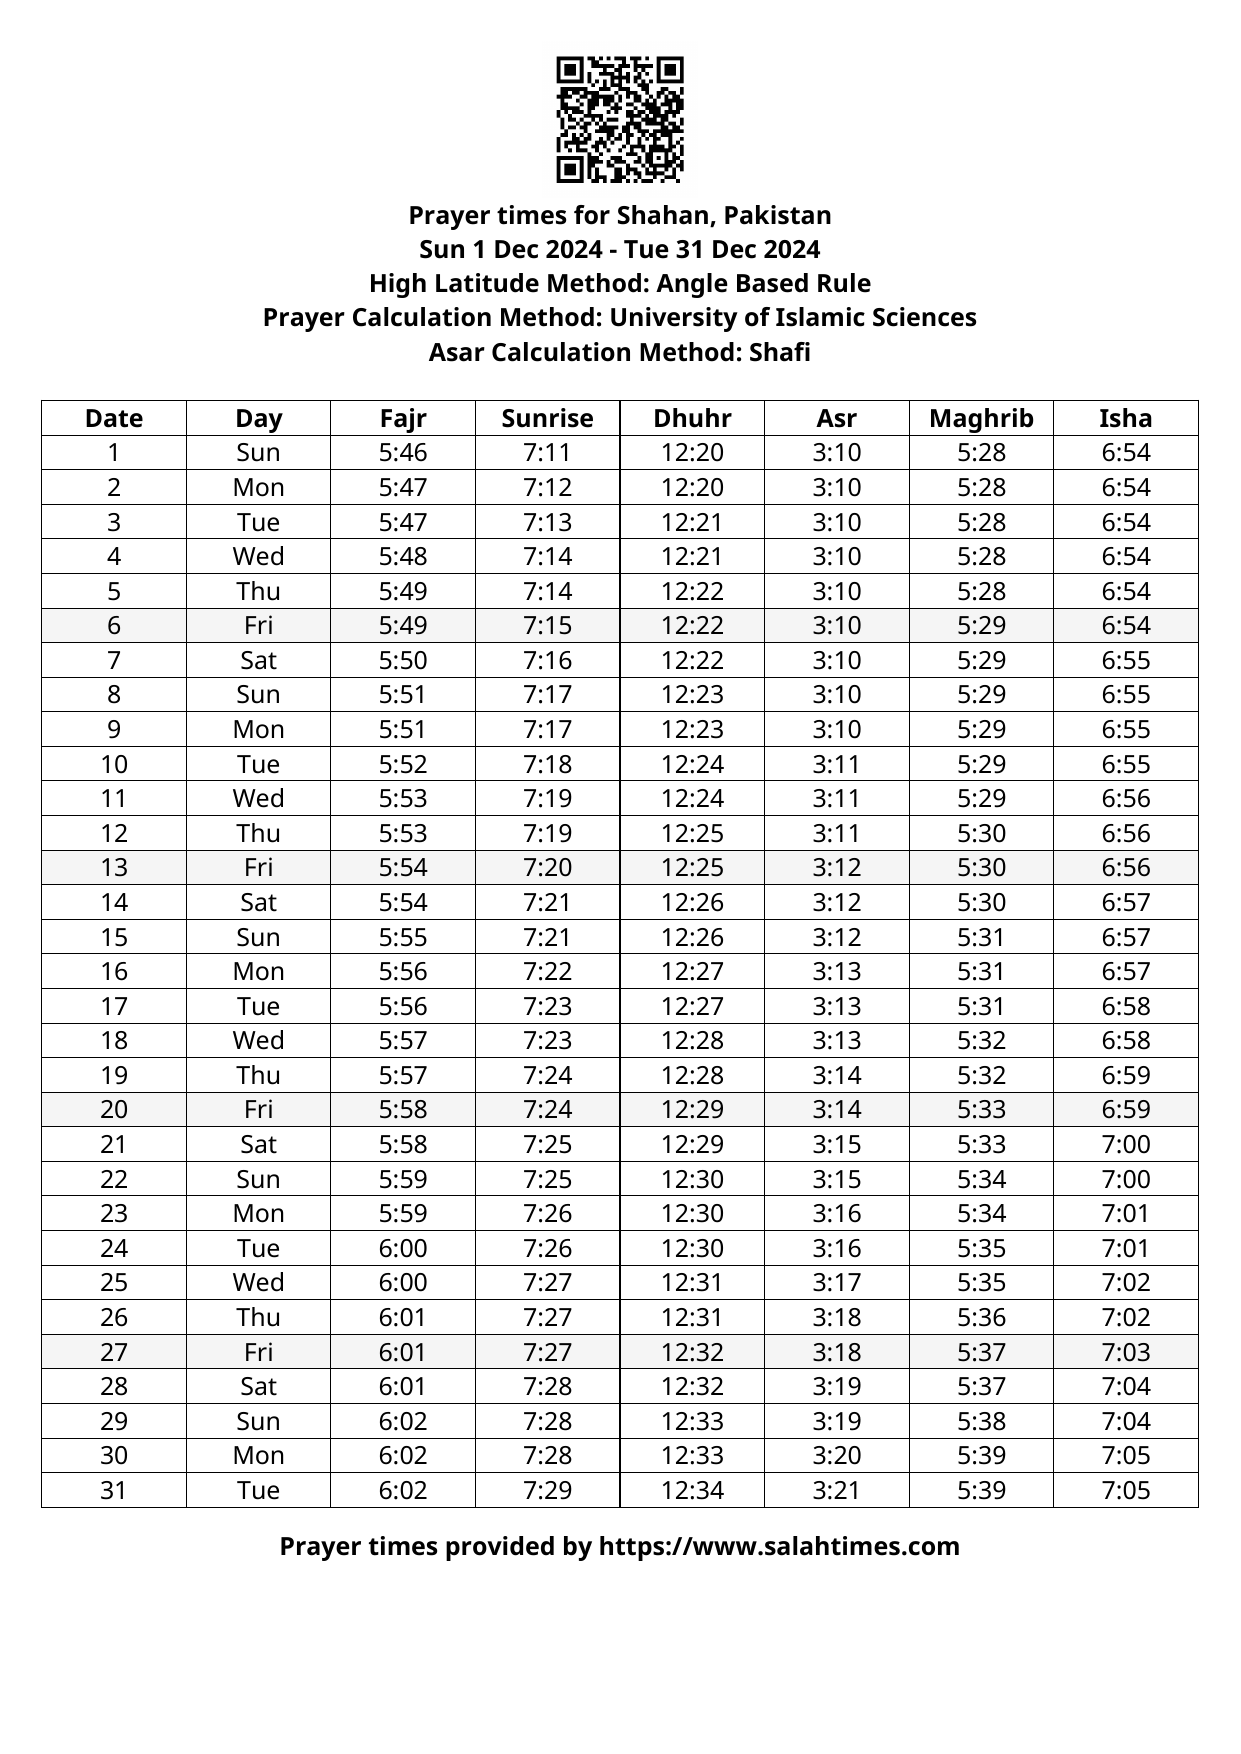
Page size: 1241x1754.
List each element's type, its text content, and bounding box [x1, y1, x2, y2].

table_cell 5:32 [910, 1024, 1053, 1057]
table_cell 7:27 [476, 1335, 619, 1368]
table_cell 7:04 [1054, 1369, 1198, 1403]
table_cell 7:12 [476, 470, 619, 504]
table_cell 12:27 [621, 954, 764, 988]
table_cell 15 [42, 920, 186, 953]
table_cell 24 [42, 1231, 186, 1264]
table_cell 12:29 [621, 1093, 764, 1126]
table_cell 5:38 [910, 1404, 1053, 1437]
table_cell 29 [42, 1404, 186, 1437]
table_cell 12:28 [621, 1024, 764, 1057]
table_cell 5:59 [331, 1196, 475, 1230]
table_cell 5:30 [910, 851, 1053, 884]
table_cell 7:17 [476, 678, 619, 711]
table_cell 12:24 [621, 747, 764, 780]
table_cell 12:22 [621, 609, 764, 642]
table_cell 5:49 [331, 574, 475, 607]
table_cell 12:24 [621, 781, 764, 815]
table_cell 7:14 [476, 539, 619, 573]
table_cell 18 [42, 1024, 186, 1057]
table_cell 5:29 [910, 712, 1053, 746]
table_cell 3:11 [765, 747, 909, 780]
table_cell 6:00 [331, 1266, 475, 1299]
table_cell 1 [42, 436, 186, 469]
table_cell 3:11 [765, 816, 909, 849]
table_cell 10 [42, 747, 186, 780]
table_cell 12:22 [621, 574, 764, 607]
table_cell Thu [187, 574, 330, 607]
table_cell 5:54 [331, 885, 475, 919]
table_cell 12:32 [621, 1335, 764, 1368]
table_cell Tue [187, 747, 330, 780]
table_cell 5:46 [331, 436, 475, 469]
table_cell 3:10 [765, 574, 909, 607]
table_cell 7:04 [1054, 1404, 1198, 1437]
table_cell 3:10 [765, 539, 909, 573]
table_cell 3:15 [765, 1162, 909, 1195]
table_cell 7:29 [476, 1473, 619, 1507]
table_cell 3:14 [765, 1093, 909, 1126]
table_cell 12:20 [621, 470, 764, 504]
table_cell 7:28 [476, 1369, 619, 1403]
table_cell 2 [42, 470, 186, 504]
table_cell 20 [42, 1093, 186, 1126]
table_cell Wed [187, 539, 330, 573]
picture [542, 41, 699, 198]
table_cell 21 [42, 1127, 186, 1161]
table_cell 3:11 [765, 781, 909, 815]
table_cell 7:02 [1054, 1300, 1198, 1334]
table_cell 3:18 [765, 1335, 909, 1368]
table_cell Sat [187, 885, 330, 919]
table_cell 12:23 [621, 678, 764, 711]
table_cell 6:56 [1054, 781, 1198, 815]
table_cell 5:39 [910, 1439, 1053, 1472]
table_cell 6:57 [1054, 920, 1198, 953]
table_cell 6:56 [1054, 851, 1198, 884]
table_cell 3:17 [765, 1266, 909, 1299]
table_cell Sun [187, 436, 330, 469]
table_cell 6:54 [1054, 436, 1198, 469]
text Prayer Calculation Method: University of Islamic Sciences [42, 300, 1198, 334]
table_cell 7:00 [1054, 1162, 1198, 1195]
table_cell 6:01 [331, 1335, 475, 1368]
table_cell Sat [187, 1369, 330, 1403]
table_cell 6:57 [1054, 885, 1198, 919]
table_cell Thu [187, 816, 330, 849]
table_cell 11 [42, 781, 186, 815]
table_cell 6:56 [1054, 816, 1198, 849]
table_cell 5:47 [331, 505, 475, 538]
table_cell Sun [187, 920, 330, 953]
table_cell 5:28 [910, 574, 1053, 607]
table_cell 7:25 [476, 1127, 619, 1161]
table_cell Sat [187, 1127, 330, 1161]
table_cell Fri [187, 609, 330, 642]
table_cell Wed [187, 781, 330, 815]
table_cell 5:28 [910, 505, 1053, 538]
table_cell 5:29 [910, 643, 1053, 677]
table_cell 5:50 [331, 643, 475, 677]
table_cell 12:29 [621, 1127, 764, 1161]
table_cell 5:33 [910, 1093, 1053, 1126]
table_cell Thu [187, 1300, 330, 1334]
table_cell 6:54 [1054, 470, 1198, 504]
table_header Isha [1054, 401, 1198, 434]
table_cell 5:59 [331, 1162, 475, 1195]
table_cell 4 [42, 539, 186, 573]
table_cell 12:34 [621, 1473, 764, 1507]
table_cell 5:31 [910, 954, 1053, 988]
table_cell 5:29 [910, 678, 1053, 711]
table_cell 3:10 [765, 712, 909, 746]
table_cell 7:14 [476, 574, 619, 607]
table_cell 7:17 [476, 712, 619, 746]
table_cell 7:23 [476, 1024, 619, 1057]
table_cell 5:29 [910, 781, 1053, 815]
table_cell Sun [187, 678, 330, 711]
table_cell 12:30 [621, 1196, 764, 1230]
table_cell 7:23 [476, 989, 619, 1022]
table_cell 5:58 [331, 1093, 475, 1126]
table_cell 7:18 [476, 747, 619, 780]
table_cell 5:49 [331, 609, 475, 642]
table_cell 31 [42, 1473, 186, 1507]
table_cell 30 [42, 1439, 186, 1472]
table_cell 23 [42, 1196, 186, 1230]
table_cell 3:10 [765, 505, 909, 538]
table_cell 12:25 [621, 816, 764, 849]
table_cell 6:01 [331, 1369, 475, 1403]
table_cell Tue [187, 989, 330, 1022]
table_cell 3:10 [765, 678, 909, 711]
table_cell 7:05 [1054, 1439, 1198, 1472]
table_cell 12:31 [621, 1300, 764, 1334]
table_cell 12:31 [621, 1266, 764, 1299]
table_cell Mon [187, 954, 330, 988]
table_cell 5:34 [910, 1162, 1053, 1195]
table_header Dhuhr [621, 401, 764, 434]
table_cell 5:29 [910, 609, 1053, 642]
table_cell 5:28 [910, 539, 1053, 573]
table_cell 6:55 [1054, 643, 1198, 677]
table_cell Sat [187, 643, 330, 677]
table_cell 5:35 [910, 1266, 1053, 1299]
table_header Date [42, 401, 186, 434]
table_cell 7:26 [476, 1196, 619, 1230]
table_cell 6:55 [1054, 712, 1198, 746]
table_cell 5:56 [331, 989, 475, 1022]
table_cell 5:35 [910, 1231, 1053, 1264]
table_cell 12 [42, 816, 186, 849]
table_cell 7:28 [476, 1404, 619, 1437]
table_cell 6:02 [331, 1404, 475, 1437]
table_cell 7:03 [1054, 1335, 1198, 1368]
table_cell 12:20 [621, 436, 764, 469]
table_cell 7:02 [1054, 1266, 1198, 1299]
table_cell Fri [187, 1335, 330, 1368]
table_cell 3:12 [765, 851, 909, 884]
table_cell 22 [42, 1162, 186, 1195]
table_cell 7:01 [1054, 1231, 1198, 1264]
text Sun 1 Dec 2024 - Tue 31 Dec 2024 [42, 232, 1198, 266]
table_cell 6:01 [331, 1300, 475, 1334]
table_cell 3:13 [765, 954, 909, 988]
table_cell 5:51 [331, 712, 475, 746]
table_cell 5:48 [331, 539, 475, 573]
table_cell 7:15 [476, 609, 619, 642]
table_cell 7:16 [476, 643, 619, 677]
table_cell 12:21 [621, 539, 764, 573]
table_cell 3:10 [765, 470, 909, 504]
table_cell Sun [187, 1162, 330, 1195]
table_cell 8 [42, 678, 186, 711]
table_cell 19 [42, 1058, 186, 1092]
table_cell 12:21 [621, 505, 764, 538]
table_cell Tue [187, 1231, 330, 1264]
table_cell 3:18 [765, 1300, 909, 1334]
table_cell 5:31 [910, 989, 1053, 1022]
table_cell 7:19 [476, 816, 619, 849]
table_cell 6:54 [1054, 505, 1198, 538]
table_cell 5:51 [331, 678, 475, 711]
table_cell 28 [42, 1369, 186, 1403]
table_cell 3:13 [765, 1024, 909, 1057]
table_cell 6:59 [1054, 1058, 1198, 1092]
table_cell 16 [42, 954, 186, 988]
table_cell 3:19 [765, 1404, 909, 1437]
table_cell 3:15 [765, 1127, 909, 1161]
table_cell 7:21 [476, 885, 619, 919]
table_cell 5 [42, 574, 186, 607]
table_cell 6:57 [1054, 954, 1198, 988]
table_cell 3:16 [765, 1231, 909, 1264]
table_cell 3:10 [765, 643, 909, 677]
table_cell 12:23 [621, 712, 764, 746]
table_cell 7:25 [476, 1162, 619, 1195]
table_cell 5:52 [331, 747, 475, 780]
table_cell 7:27 [476, 1300, 619, 1334]
text High Latitude Method: Angle Based Rule [42, 266, 1198, 300]
table_cell 5:37 [910, 1369, 1053, 1403]
table_cell 5:39 [910, 1473, 1053, 1507]
table_cell 13 [42, 851, 186, 884]
table_cell 12:33 [621, 1404, 764, 1437]
table_cell Mon [187, 1439, 330, 1472]
table_cell 6:02 [331, 1439, 475, 1472]
table_cell 7 [42, 643, 186, 677]
table_cell 27 [42, 1335, 186, 1368]
table_cell 6:58 [1054, 1024, 1198, 1057]
table_cell 7:22 [476, 954, 619, 988]
table_cell 17 [42, 989, 186, 1022]
table_cell 3:20 [765, 1439, 909, 1472]
table_cell 6:54 [1054, 574, 1198, 607]
table_cell 3:14 [765, 1058, 909, 1092]
table_header Sunrise [476, 401, 619, 434]
table_cell 5:28 [910, 436, 1053, 469]
table_cell 5:36 [910, 1300, 1053, 1334]
table_cell Tue [187, 1473, 330, 1507]
table_cell 14 [42, 885, 186, 919]
table_cell 7:13 [476, 505, 619, 538]
table_cell 3:10 [765, 609, 909, 642]
table_cell 12:26 [621, 920, 764, 953]
table_cell 5:28 [910, 470, 1053, 504]
table_cell 12:28 [621, 1058, 764, 1092]
table_cell 3:16 [765, 1196, 909, 1230]
table_cell Fri [187, 851, 330, 884]
table_cell 3:12 [765, 920, 909, 953]
table_header Fajr [331, 401, 475, 434]
table_cell 3:12 [765, 885, 909, 919]
table_cell 5:30 [910, 816, 1053, 849]
table_cell 6:54 [1054, 609, 1198, 642]
table_cell 12:27 [621, 989, 764, 1022]
table_cell 6:55 [1054, 747, 1198, 780]
table_cell 3 [42, 505, 186, 538]
table_cell 12:25 [621, 851, 764, 884]
table_cell 5:47 [331, 470, 475, 504]
table_cell 7:19 [476, 781, 619, 815]
table_cell Mon [187, 1196, 330, 1230]
table_header Day [187, 401, 330, 434]
table_cell 6 [42, 609, 186, 642]
table_cell 7:26 [476, 1231, 619, 1264]
table_cell 6:59 [1054, 1093, 1198, 1126]
table_cell 7:01 [1054, 1196, 1198, 1230]
table_cell 5:32 [910, 1058, 1053, 1092]
table_cell 5:56 [331, 954, 475, 988]
table_cell 5:33 [910, 1127, 1053, 1161]
table_cell 5:29 [910, 747, 1053, 780]
table_cell 7:21 [476, 920, 619, 953]
table_cell 6:58 [1054, 989, 1198, 1022]
table_cell 12:33 [621, 1439, 764, 1472]
text Prayer times for Shahan, Pakistan [42, 198, 1198, 232]
text Asar Calculation Method: Shafi [42, 334, 1198, 368]
table_cell 5:53 [331, 781, 475, 815]
table_cell 5:30 [910, 885, 1053, 919]
table_cell 5:37 [910, 1335, 1053, 1368]
table_cell 12:30 [621, 1231, 764, 1264]
table_cell 7:20 [476, 851, 619, 884]
table_cell 6:54 [1054, 539, 1198, 573]
table_cell 6:00 [331, 1231, 475, 1264]
table_cell 7:24 [476, 1093, 619, 1126]
table_cell 12:26 [621, 885, 764, 919]
table_cell 5:57 [331, 1058, 475, 1092]
table_cell 12:32 [621, 1369, 764, 1403]
table_cell 5:53 [331, 816, 475, 849]
table_cell 9 [42, 712, 186, 746]
table_cell Sun [187, 1404, 330, 1437]
table_cell 25 [42, 1266, 186, 1299]
table_cell Wed [187, 1024, 330, 1057]
table_cell 26 [42, 1300, 186, 1334]
table_cell Thu [187, 1058, 330, 1092]
table_cell 6:02 [331, 1473, 475, 1507]
table_cell 5:34 [910, 1196, 1053, 1230]
table_cell 6:55 [1054, 678, 1198, 711]
table_cell 3:19 [765, 1369, 909, 1403]
table_cell Fri [187, 1093, 330, 1126]
table_cell Wed [187, 1266, 330, 1299]
table_cell 3:10 [765, 436, 909, 469]
table_cell Mon [187, 712, 330, 746]
table_cell 7:05 [1054, 1473, 1198, 1507]
table_cell 5:58 [331, 1127, 475, 1161]
table_cell Mon [187, 470, 330, 504]
table_header Asr [765, 401, 909, 434]
table_cell Tue [187, 505, 330, 538]
table_cell 5:54 [331, 851, 475, 884]
table_cell 3:13 [765, 989, 909, 1022]
table_cell 12:30 [621, 1162, 764, 1195]
table_cell 5:55 [331, 920, 475, 953]
table_cell 5:31 [910, 920, 1053, 953]
table_cell 7:24 [476, 1058, 619, 1092]
table_cell 7:28 [476, 1439, 619, 1472]
table_header Maghrib [910, 401, 1053, 434]
table_cell 7:00 [1054, 1127, 1198, 1161]
table_cell 7:11 [476, 436, 619, 469]
table_cell 7:27 [476, 1266, 619, 1299]
text Prayer times provided by https://www.salahtimes.com [42, 1528, 1198, 1563]
table_cell 5:57 [331, 1024, 475, 1057]
table_cell 3:21 [765, 1473, 909, 1507]
table_cell 12:22 [621, 643, 764, 677]
